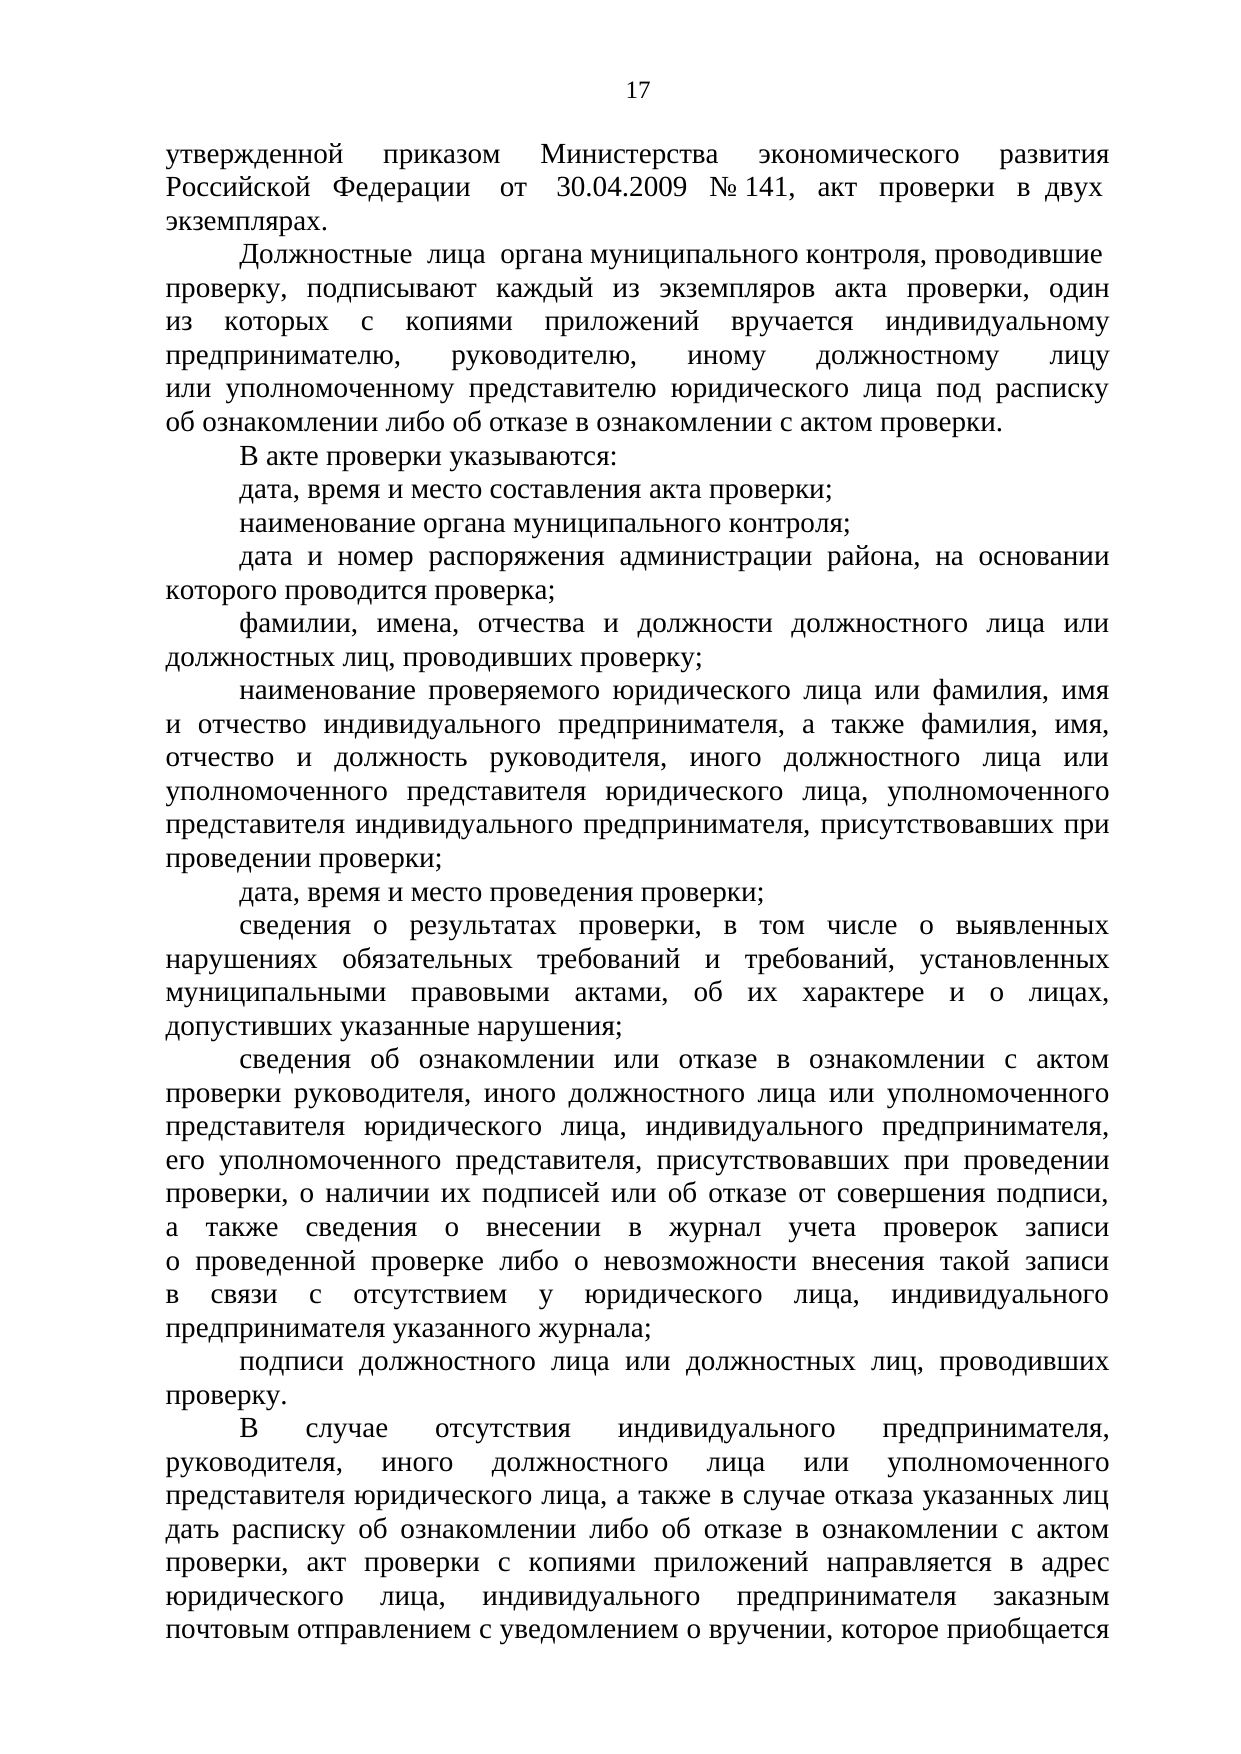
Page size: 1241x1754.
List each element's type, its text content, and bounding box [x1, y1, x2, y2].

text фамилии, имена, отчества и должности должностного лица или должностных лиц, проводивших проверку; [165, 605, 1110, 672]
text проверку, подписывают каждый из экземпляров акта проверки, один из которых с копиями приложений вручается индивидуальному предпринимателю, руководителю, иному должностному лицу или уполномоченному представителю юридического лица под расписку об ознакомлении либо об отказе в ознакомлении с актом проверки. [165, 270, 1110, 438]
text Должностные лица органа муниципального контроля, проводившие [165, 236, 1110, 270]
text В акте проверки указываются: [165, 438, 1110, 471]
text сведения об ознакомлении или отказе в ознакомлении с актом проверки руководителя, иного должностного лица или уполномоченного представителя юридического лица, индивидуального предпринимателя, его уполномоченного представителя, присутствовавших при проведении проверки, о наличии их подписей или об отказе от совершения подписи, а также сведения о внесении в журнал учета проверок записи о проведенной проверке либо о невозможности внесения такой записи в связи с отсутствием у юридического лица, индивидуального предпринимателя указанного журнала; [165, 1041, 1110, 1343]
text наименование проверяемого юридического лица или фамилия, имя и отчество индивидуального предпринимателя, а также фамилия, имя, отчество и должность руководителя, иного должностного лица или уполномоченного представителя юридического лица, уполномоченного представителя индивидуального предпринимателя, присутствовавших при проведении проверки; [165, 672, 1110, 874]
text дата, время и место составления акта проверки; [165, 471, 1110, 505]
text наименование органа муниципального контроля; [165, 505, 1110, 538]
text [165, 136, 1110, 203]
text дата и номер распоряжения администрации района, на основании которого проводится проверка; [165, 538, 1110, 605]
text экземплярах. [165, 203, 1110, 236]
text сведения о результатах проверки, в том числе о выявленных нарушениях обязательных требований и требований, установленных муниципальными правовыми актами, об их характере и о лицах, допустивших указанные нарушения; [165, 907, 1110, 1041]
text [165, 1410, 1110, 1645]
text дата, время и место проведения проверки; [165, 874, 1110, 907]
text подписи должностного лица или должностных лиц, проводивших проверку. [165, 1343, 1110, 1410]
